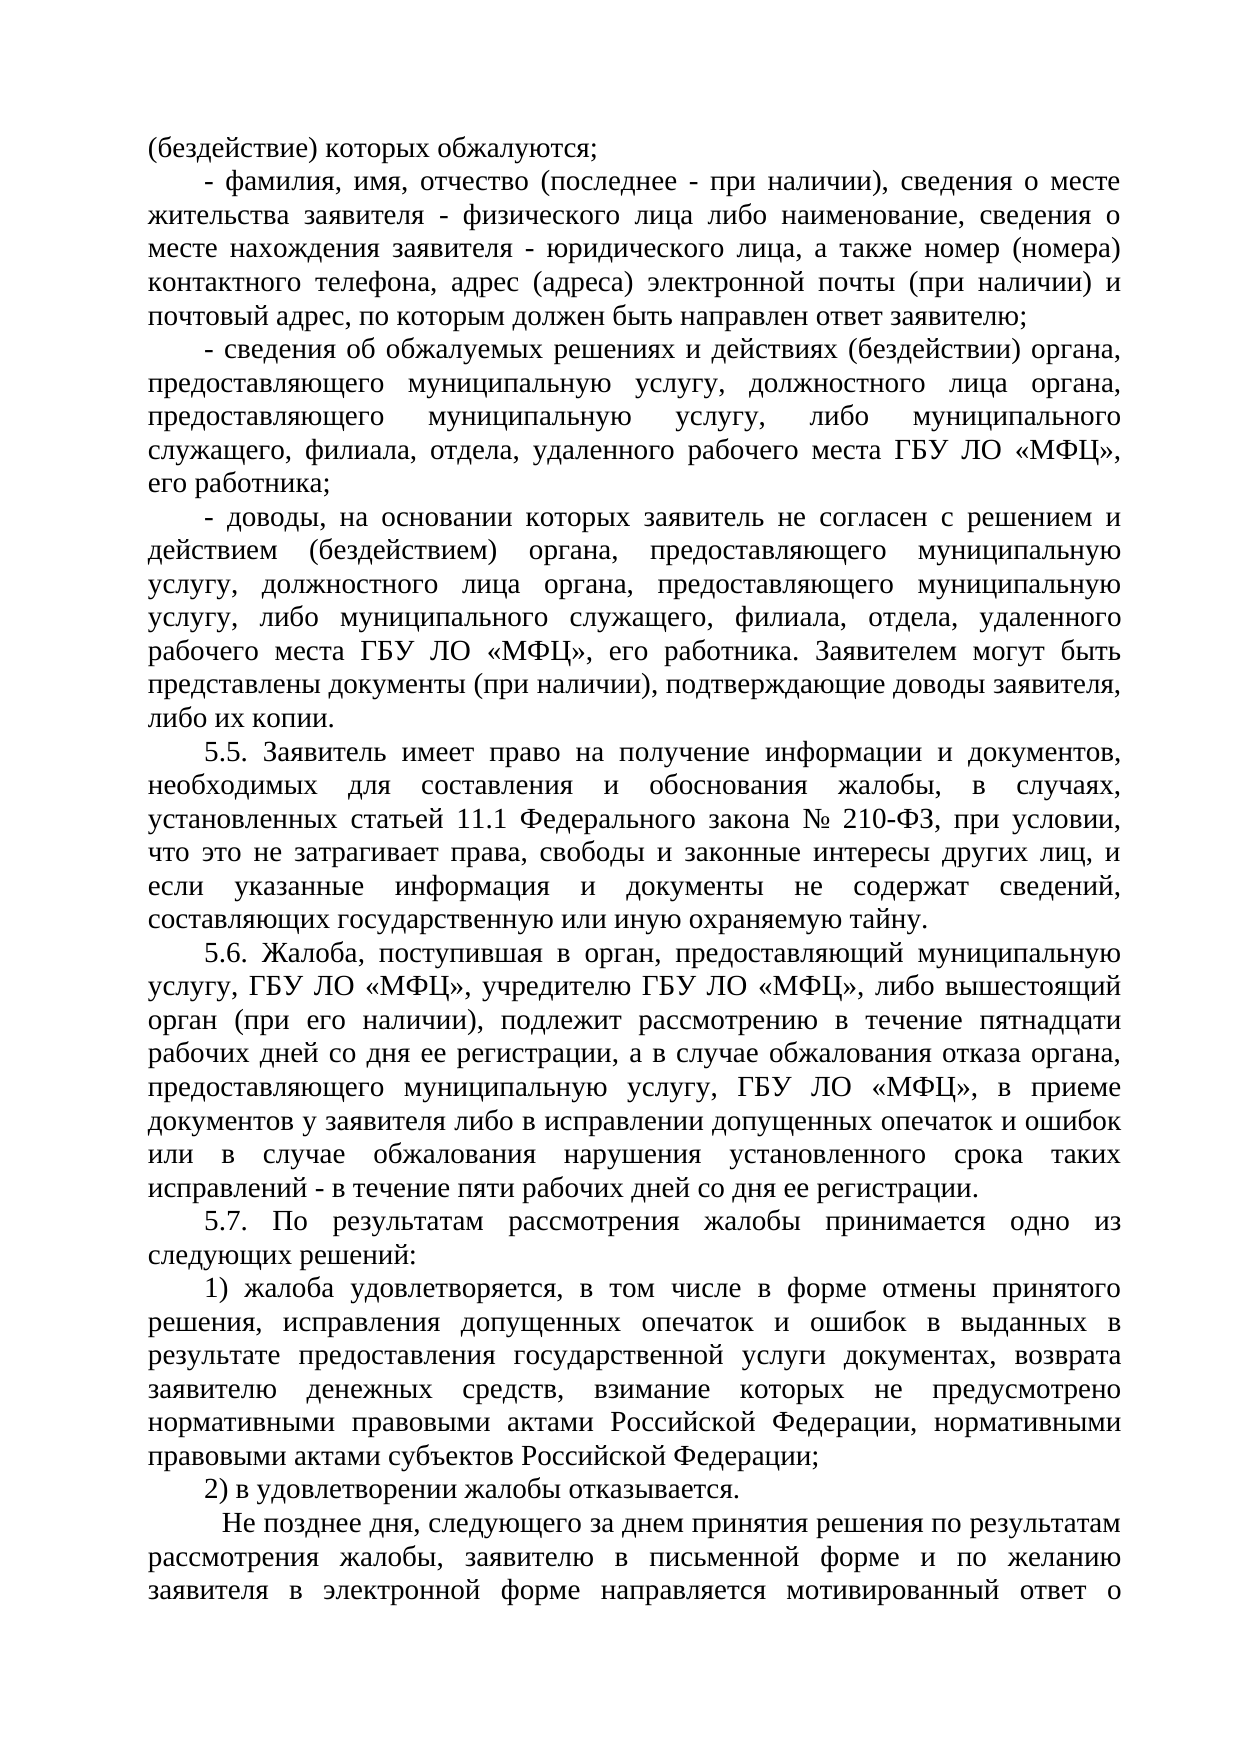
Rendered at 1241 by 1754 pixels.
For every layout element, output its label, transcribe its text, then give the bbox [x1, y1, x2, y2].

text 1) жалоба удовлетворяется, в том числе в форме отмены принятого решения, исправления допущенных опечаток и ошибок в выданных в результате предоставления государственной услуги документах, возврата заявителю денежных средств, взимание которых не предусмотрено нормативными правовыми актами Российской Федерации, нормативными правовыми актами субъектов Российской Федерации; [148, 1270, 1122, 1472]
text - доводы, на основании которых заявитель не согласен с решением и действием (бездействием) органа, предоставляющего муниципальную услугу, должностного лица органа, предоставляющего муниципальную услугу, либо муниципального служащего, филиала, отдела, удаленного рабочего места ГБУ ЛО «МФЦ», его работника. Заявителем могут быть представлены документы (при наличии), подтверждающие доводы заявителя, либо их копии. [148, 499, 1122, 734]
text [148, 130, 1122, 163]
text - фамилия, имя, отчество (последнее - при наличии), сведения о месте жительства заявителя - физического лица либо наименование, сведения о месте нахождения заявителя - юридического лица, а также номер (номера) контактного телефона, адрес (адреса) электронной почты (при наличии) и почтовый адрес, по которым должен быть направлен ответ заявителю; [148, 163, 1122, 331]
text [148, 1505, 1122, 1606]
text - сведения об обжалуемых решениях и действиях (бездействии) органа, предоставляющего муниципальную услугу, должностного лица органа, предоставляющего муниципальную услугу, либо муниципального служащего, филиала, отдела, удаленного рабочего места ГБУ ЛО «МФЦ», его работника; [148, 331, 1122, 499]
text 5.7. По результатам рассмотрения жалобы принимается одно из следующих решений: [148, 1203, 1122, 1270]
text 5.6. Жалоба, поступившая в орган, предоставляющий муниципальную услугу, ГБУ ЛО «МФЦ», учредителю ГБУ ЛО «МФЦ», либо вышестоящий орган (при его наличии), подлежит рассмотрению в течение пятнадцати рабочих дней со дня ее регистрации, а в случае обжалования отказа органа, предоставляющего муниципальную услугу, ГБУ ЛО «МФЦ», в приеме документов у заявителя либо в исправлении допущенных опечаток и ошибок или в случае обжалования нарушения установленного срока таких исправлений - в течение пяти рабочих дней со дня ее регистрации. [148, 935, 1122, 1203]
text 2) в удовлетворении жалобы отказывается. [148, 1472, 1122, 1505]
text 5.5. Заявитель имеет право на получение информации и документов, необходимых для составления и обоснования жалобы, в случаях, установленных статьей 11.1 Федерального закона № 210-ФЗ, при условии, что это не затрагивает права, свободы и законные интересы других лиц, и если указанные информация и документы не содержат сведений, составляющих государственную или иную охраняемую тайну. [148, 734, 1122, 935]
